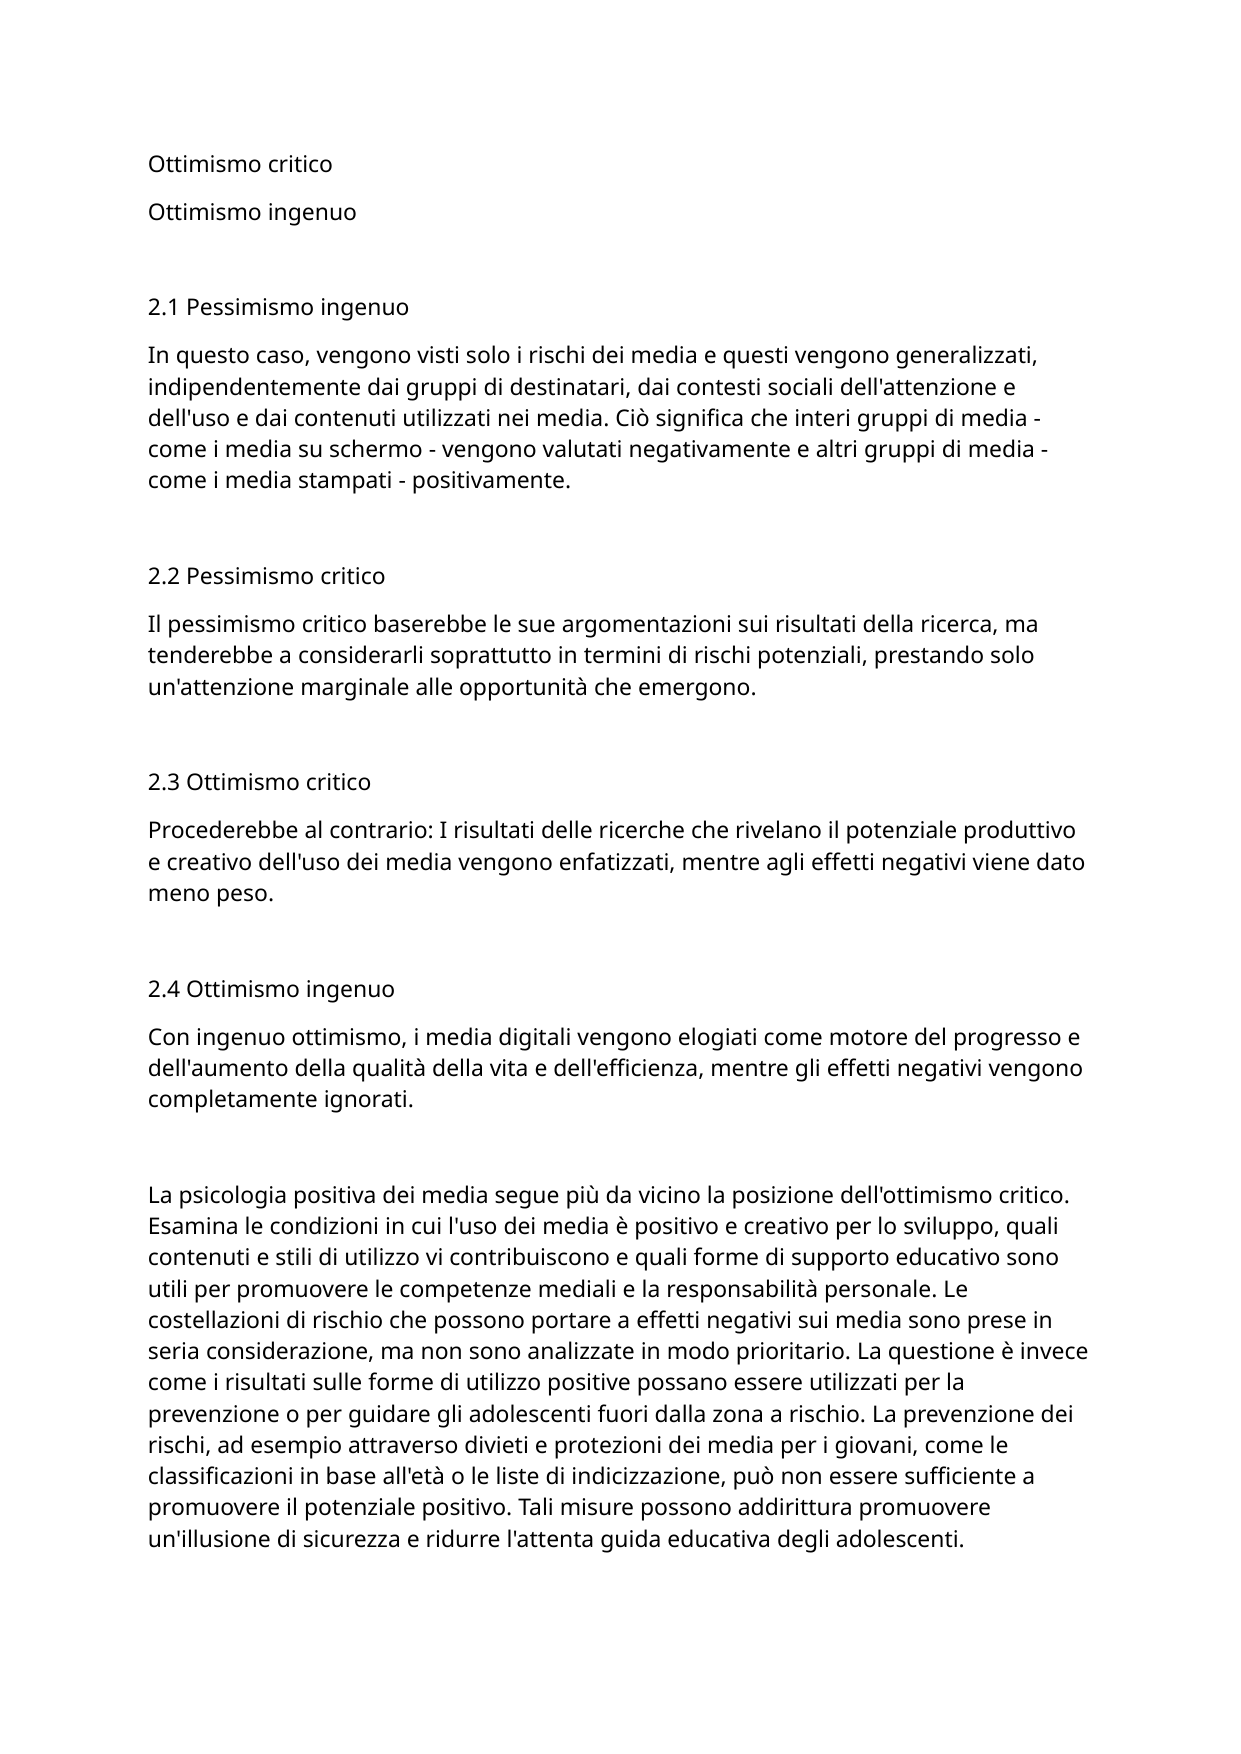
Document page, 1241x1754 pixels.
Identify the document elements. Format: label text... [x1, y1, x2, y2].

text 2.3 Ottimismo critico [148, 766, 1093, 798]
text In questo caso, vengono visti solo i rischi dei media e questi vengono generalizzati, indipendentemente dai gruppi di destinatari, dai contesti sociali dell'attenzione e dell'uso e dai contenuti utilizzati nei media. Ciò significa che interi gruppi di media - come i media su schermo - vengono valutati negativamente e altri gruppi di media - come i media stampati - positivamente. [148, 339, 1093, 496]
text La psicologia positiva dei media segue più da vicino la posizione dell'ottimismo critico. Esamina le condizioni in cui l'uso dei media è positivo e creativo per lo sviluppo, quali contenuti e stili di utilizzo vi contribuiscono e quali forme di supporto educativo sono utili per promuovere le competenze mediali e la responsabilità personale. Le costellazioni di rischio che possono portare a effetti negativi sui media sono prese in seria considerazione, ma non sono analizzate in modo prioritario. La questione è invece come i risultati sulle forme di utilizzo positive possano essere utilizzati per la prevenzione o per guidare gli adolescenti fuori dalla zona a rischio. La prevenzione dei rischi, ad esempio attraverso divieti e protezioni dei media per i giovani, come le classificazioni in base all'età o le liste di indicizzazione, può non essere sufficiente a promuovere il potenziale positivo. Tali misure possono addirittura promuovere un'illusione di sicurezza e ridurre l'attenta guida educativa degli adolescenti. [148, 1179, 1093, 1554]
text Con ingenuo ottimismo, i media digitali vengono elogiati come motore del progresso e dell'aumento della qualità della vita e dell'efficienza, mentre gli effetti negativi vengono completamente ignorati. [148, 1021, 1093, 1114]
text Ottimismo critico [148, 148, 1093, 179]
text Il pessimismo critico baserebbe le sue argomentazioni sui risultati della ricerca, ma tenderebbe a considerarli soprattutto in termini di rischi potenziali, prestando solo un'attenzione marginale alle opportunità che emergono. [148, 608, 1093, 702]
text 2.2 Pessimismo critico [148, 560, 1093, 591]
text Ottimismo ingenuo [148, 196, 1093, 227]
text 2.1 Pessimismo ingenuo [148, 291, 1093, 323]
text 2.4 Ottimismo ingenuo [148, 973, 1093, 1004]
text Procederebbe al contrario: I risultati delle ricerche che rivelano il potenziale produttivo e creativo dell'uso dei media vengono enfatizzati, mentre agli effetti negativi viene dato meno peso. [148, 814, 1093, 908]
